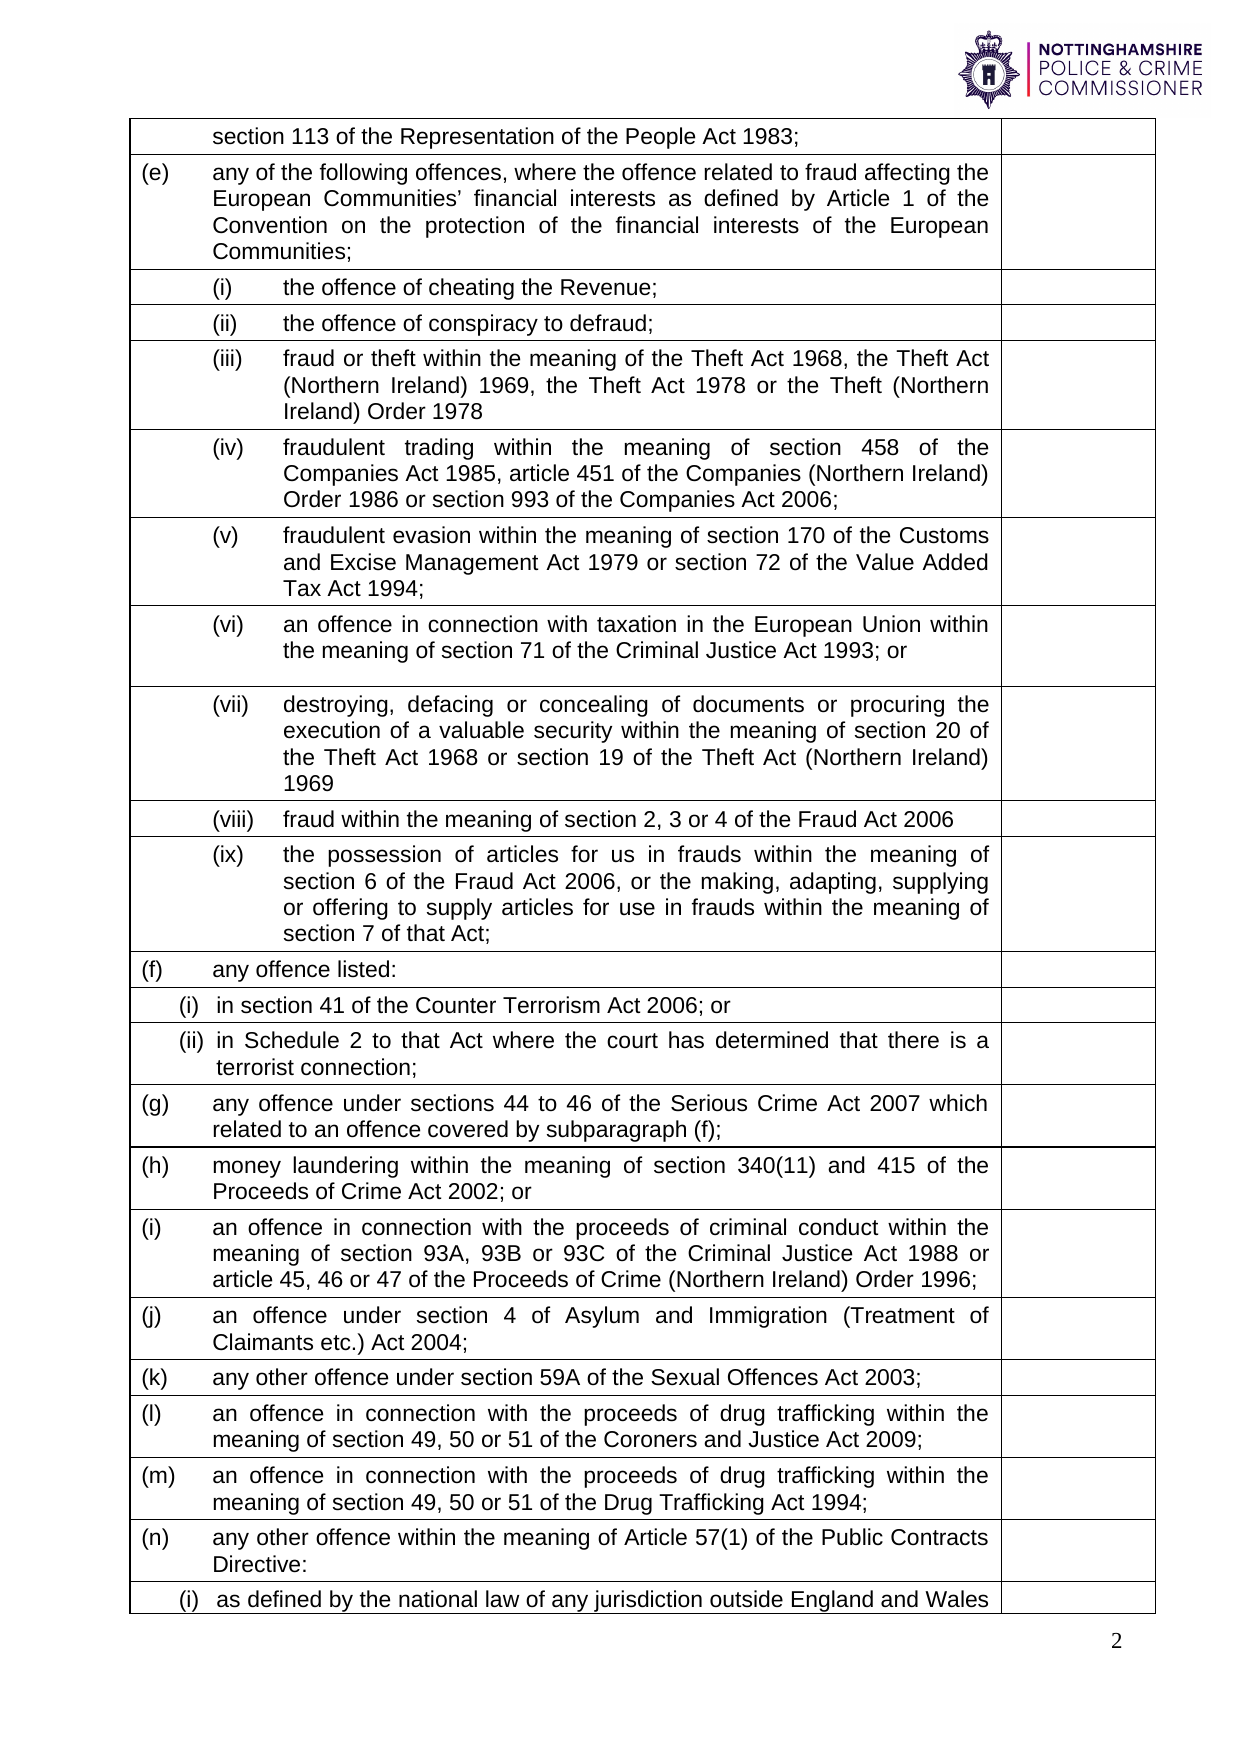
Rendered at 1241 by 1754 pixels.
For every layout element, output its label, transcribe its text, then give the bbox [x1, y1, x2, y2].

table_cell the possession of articles for us in frauds within the meaning of section 6 of the Fraud Act 2006, or the making, adapting, supplying or offering to supply articles for use in frauds within the meaning of section 7 of that Act; [131, 837, 1001, 951]
table_cell [1002, 837, 1155, 951]
table_cell [1002, 606, 1155, 686]
table_cell [1002, 270, 1155, 304]
table_cell [1002, 1396, 1155, 1457]
table_cell [1002, 687, 1155, 800]
table_cell an offence in connection with the proceeds of drug trafficking within the meaning of section 49, 50 or 51 of the Drug Trafficking Act 1994; [131, 1458, 1001, 1519]
table_cell the offence of cheating the Revenue; [131, 270, 1001, 304]
table_cell [1002, 155, 1155, 269]
table_cell [1002, 119, 1155, 154]
table_cell any offence listed: [131, 952, 1001, 987]
table_cell [1002, 1148, 1155, 1208]
table_cell fraudulent evasion within the meaning of section 170 of the Customs and Excise Management Act 1979 or section 72 of the Value Added Tax Act 1994; [131, 518, 1001, 605]
table_cell fraud within the meaning of section 2, 3 or 4 of the Fraud Act 2006 [131, 801, 1001, 836]
table_cell any offence under sections 44 to 46 of the Serious Crime Act 2007 which related to an offence covered by subparagraph (f); [131, 1085, 1001, 1146]
table_cell [1002, 1458, 1155, 1519]
table_cell [1002, 1520, 1155, 1581]
table_cell any other offence within the meaning of Article 57(1) of the Public Contracts Directive: [131, 1520, 1001, 1581]
table_cell any other offence under section 59A of the Sexual Offences Act 2003; [131, 1360, 1001, 1395]
table_cell an offence in connection with taxation in the European Union within the meaning of section 71 of the Criminal Justice Act 1993; or [131, 606, 1001, 686]
table_cell [1002, 1210, 1155, 1297]
table_cell any of the following offences, where the offence related to fraud affecting the European Communities’ financial interests as defined by Article 1 of the Convention on the protection of the financial interests of the European Communities; [131, 155, 1001, 269]
picture [953, 23, 1212, 118]
table_cell [1002, 518, 1155, 605]
table_cell fraudulent trading within the meaning of section 458 of the Companies Act 1985, article 451 of the Companies (Northern Ireland) Order 1986 or section 993 of the Companies Act 2006; [131, 430, 1001, 517]
table_cell an offence in connection with the proceeds of drug trafficking within the meaning of section 49, 50 or 51 of the Coroners and Justice Act 2009; [131, 1396, 1001, 1457]
table_cell the offence of conspiracy to defraud; [131, 305, 1001, 340]
table_cell [1002, 1085, 1155, 1146]
table_cell [1002, 801, 1155, 836]
table_cell [1002, 952, 1155, 987]
table_cell [1002, 430, 1155, 517]
table_cell [1002, 1582, 1155, 1613]
table_cell [1002, 1360, 1155, 1395]
table_cell an offence in connection with the proceeds of criminal conduct within the meaning of section 93A, 93B or 93C of the Criminal Justice Act 1988 or article 45, 46 or 47 of the Proceeds of Crime (Northern Ireland) Order 1996; [131, 1210, 1001, 1297]
table_cell [1002, 1023, 1155, 1084]
table_cell [1002, 988, 1155, 1022]
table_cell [131, 119, 1001, 154]
table_cell in section 41 of the Counter Terrorism Act 2006; or [131, 988, 1001, 1022]
table_cell in Schedule 2 to that Act where the court has determined that there is a terrorist connection; [131, 1023, 1001, 1084]
table_cell [1002, 341, 1155, 428]
table_cell fraud or theft within the meaning of the Theft Act 1968, the Theft Act (Northern Ireland) 1969, the Theft Act 1978 or the Theft (Northern Ireland) Order 1978 [131, 341, 1001, 428]
table_cell [1002, 305, 1155, 340]
table_cell destroying, defacing or concealing of documents or procuring the execution of a valuable security within the meaning of section 20 of the Theft Act 1968 or section 19 of the Theft Act (Northern Ireland) 1969 [131, 687, 1001, 800]
table_cell an offence under section 4 of Asylum and Immigration (Treatment of Claimants etc.) Act 2004; [131, 1298, 1001, 1359]
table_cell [131, 1582, 1001, 1613]
table_cell money laundering within the meaning of section 340(11) and 415 of the Proceeds of Crime Act 2002; or [131, 1148, 1001, 1208]
table_cell [1002, 1298, 1155, 1359]
